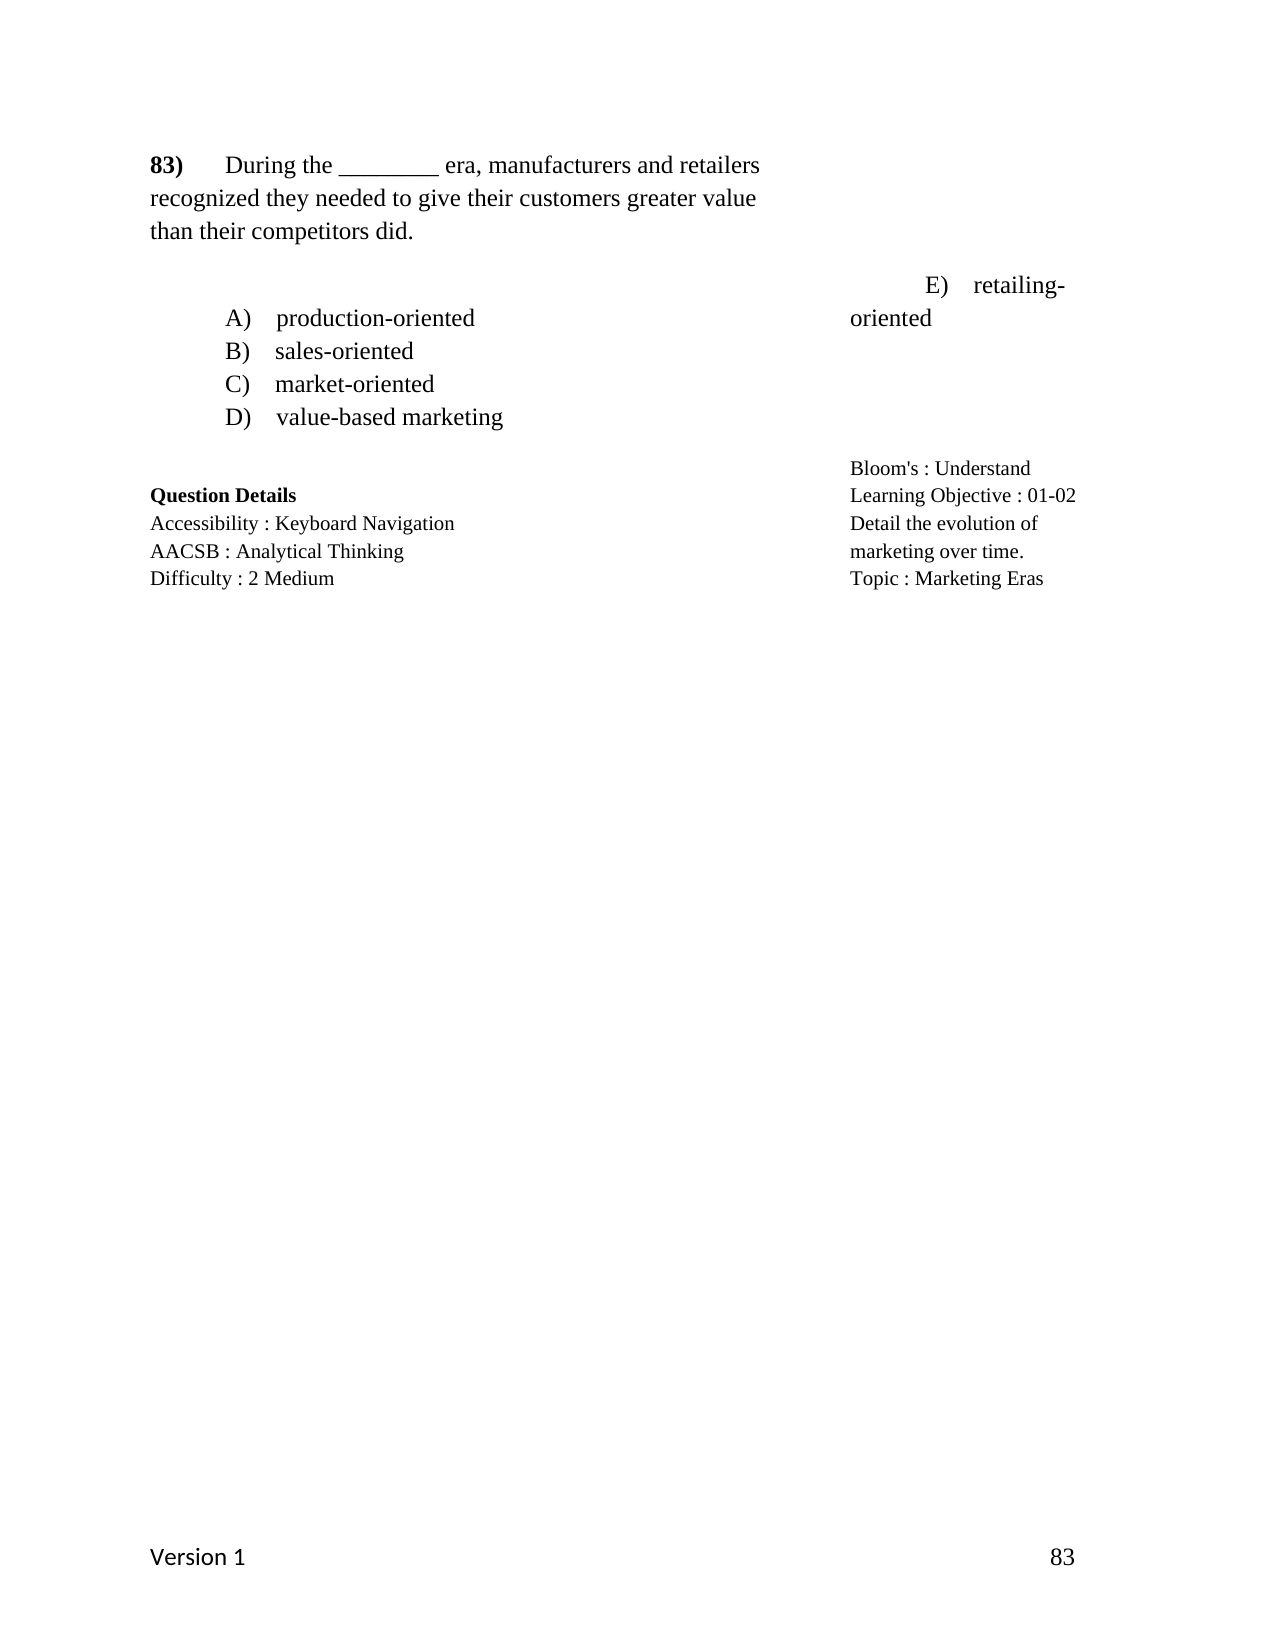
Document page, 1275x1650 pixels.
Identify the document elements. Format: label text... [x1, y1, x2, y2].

text A) production-oriented B) sales-oriented C) market-oriented D) value-based marketing E) retailing-oriented [150, 270, 775, 431]
text 83) During the ________ era, manufacturers and retailers recognized they needed to give their customers greater value than their competitors did. [150, 150, 775, 245]
text A) production-oriented B) sales-oriented C) market-oriented D) value-based marketing E) retailing-oriented [850, 270, 1125, 365]
text Question Details Accessibility : Keyboard Navigation AACSB : Analytical Thinking Difficulty : 2 Medium Bloom's : Understand Learning Objective : 01-02 Detail the evolution of marketing over time. Topic : Marketing Eras [850, 456, 1125, 590]
text Question Details Accessibility : Keyboard Navigation AACSB : Analytical Thinking Difficulty : 2 Medium Bloom's : Understand Learning Objective : 01-02 Detail the evolution of marketing over time. Topic : Marketing Eras [150, 456, 775, 590]
